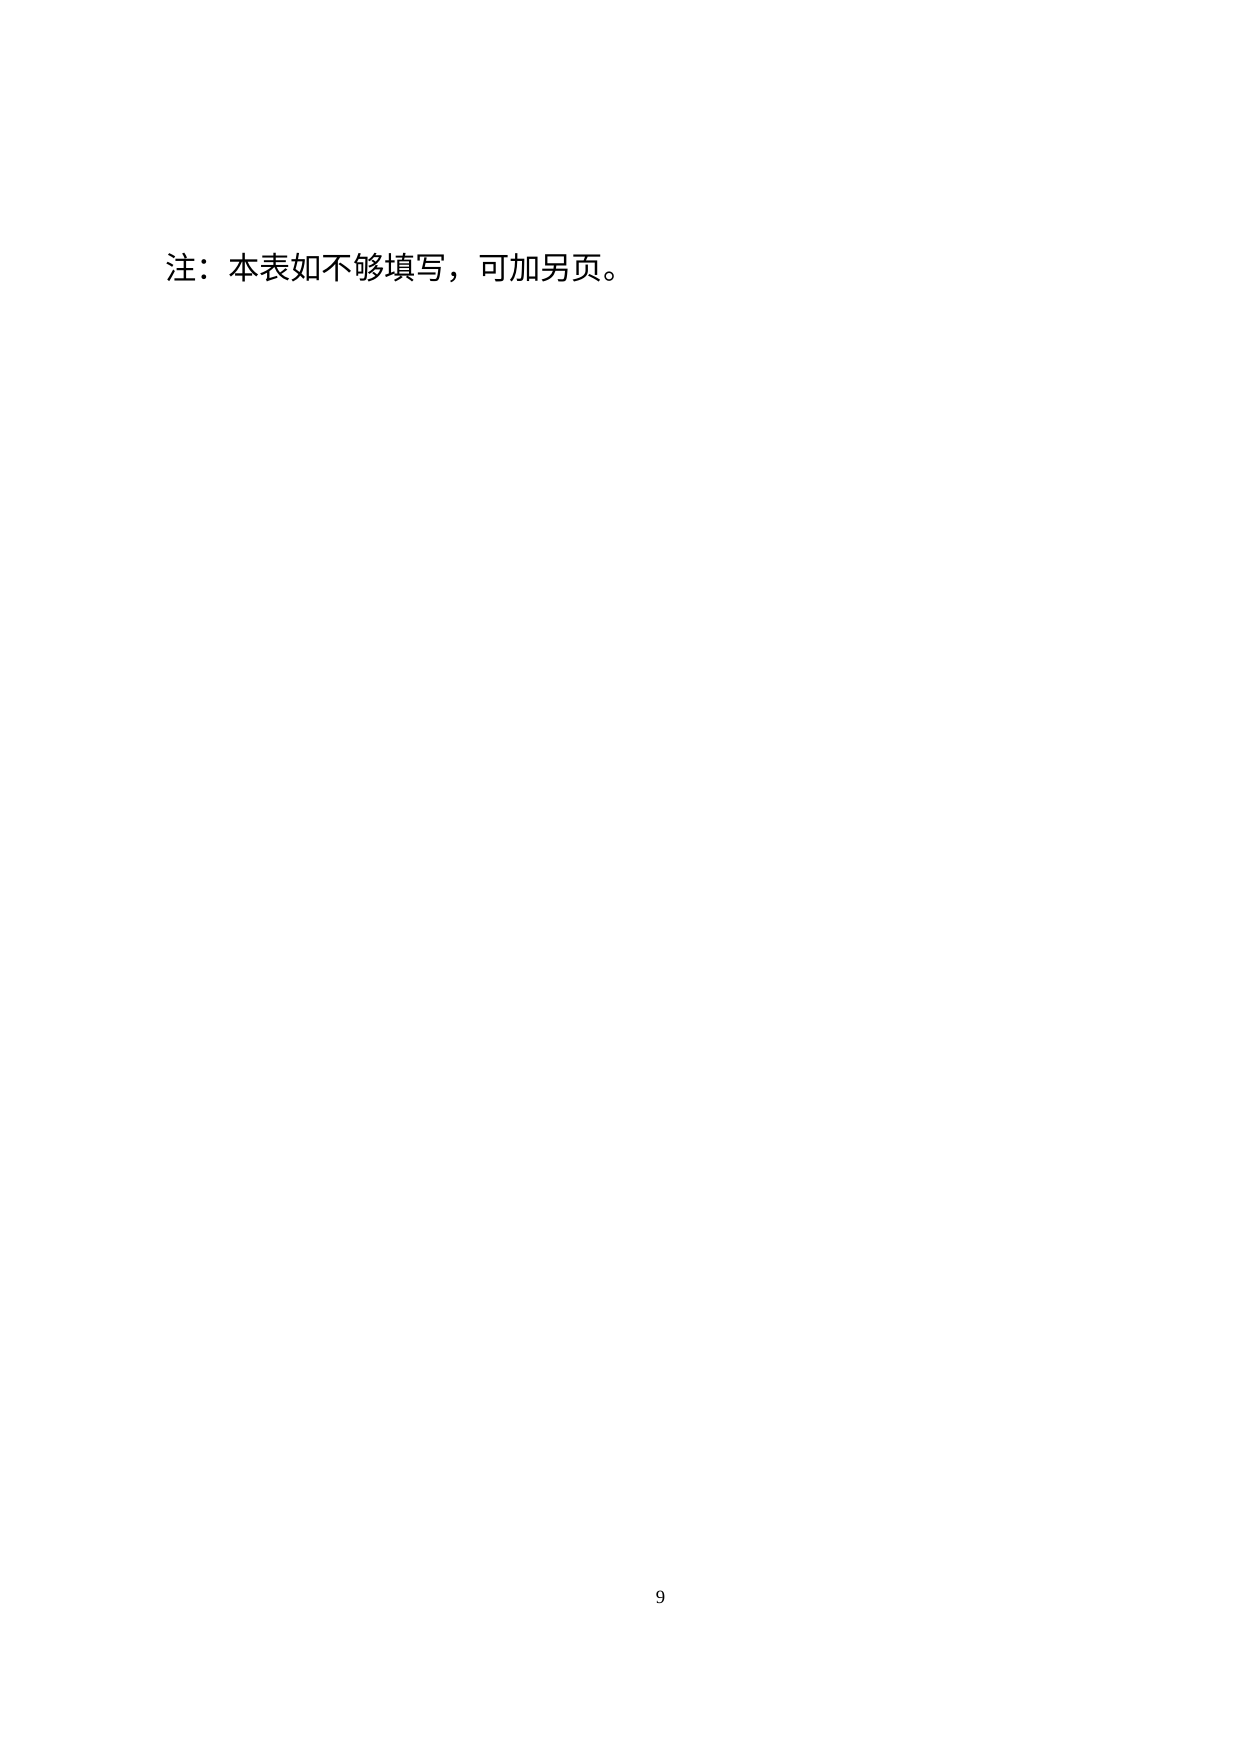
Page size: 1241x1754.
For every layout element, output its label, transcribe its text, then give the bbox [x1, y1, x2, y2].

text 注：本表如不够填写，可加另页。 [165, 233, 1093, 298]
